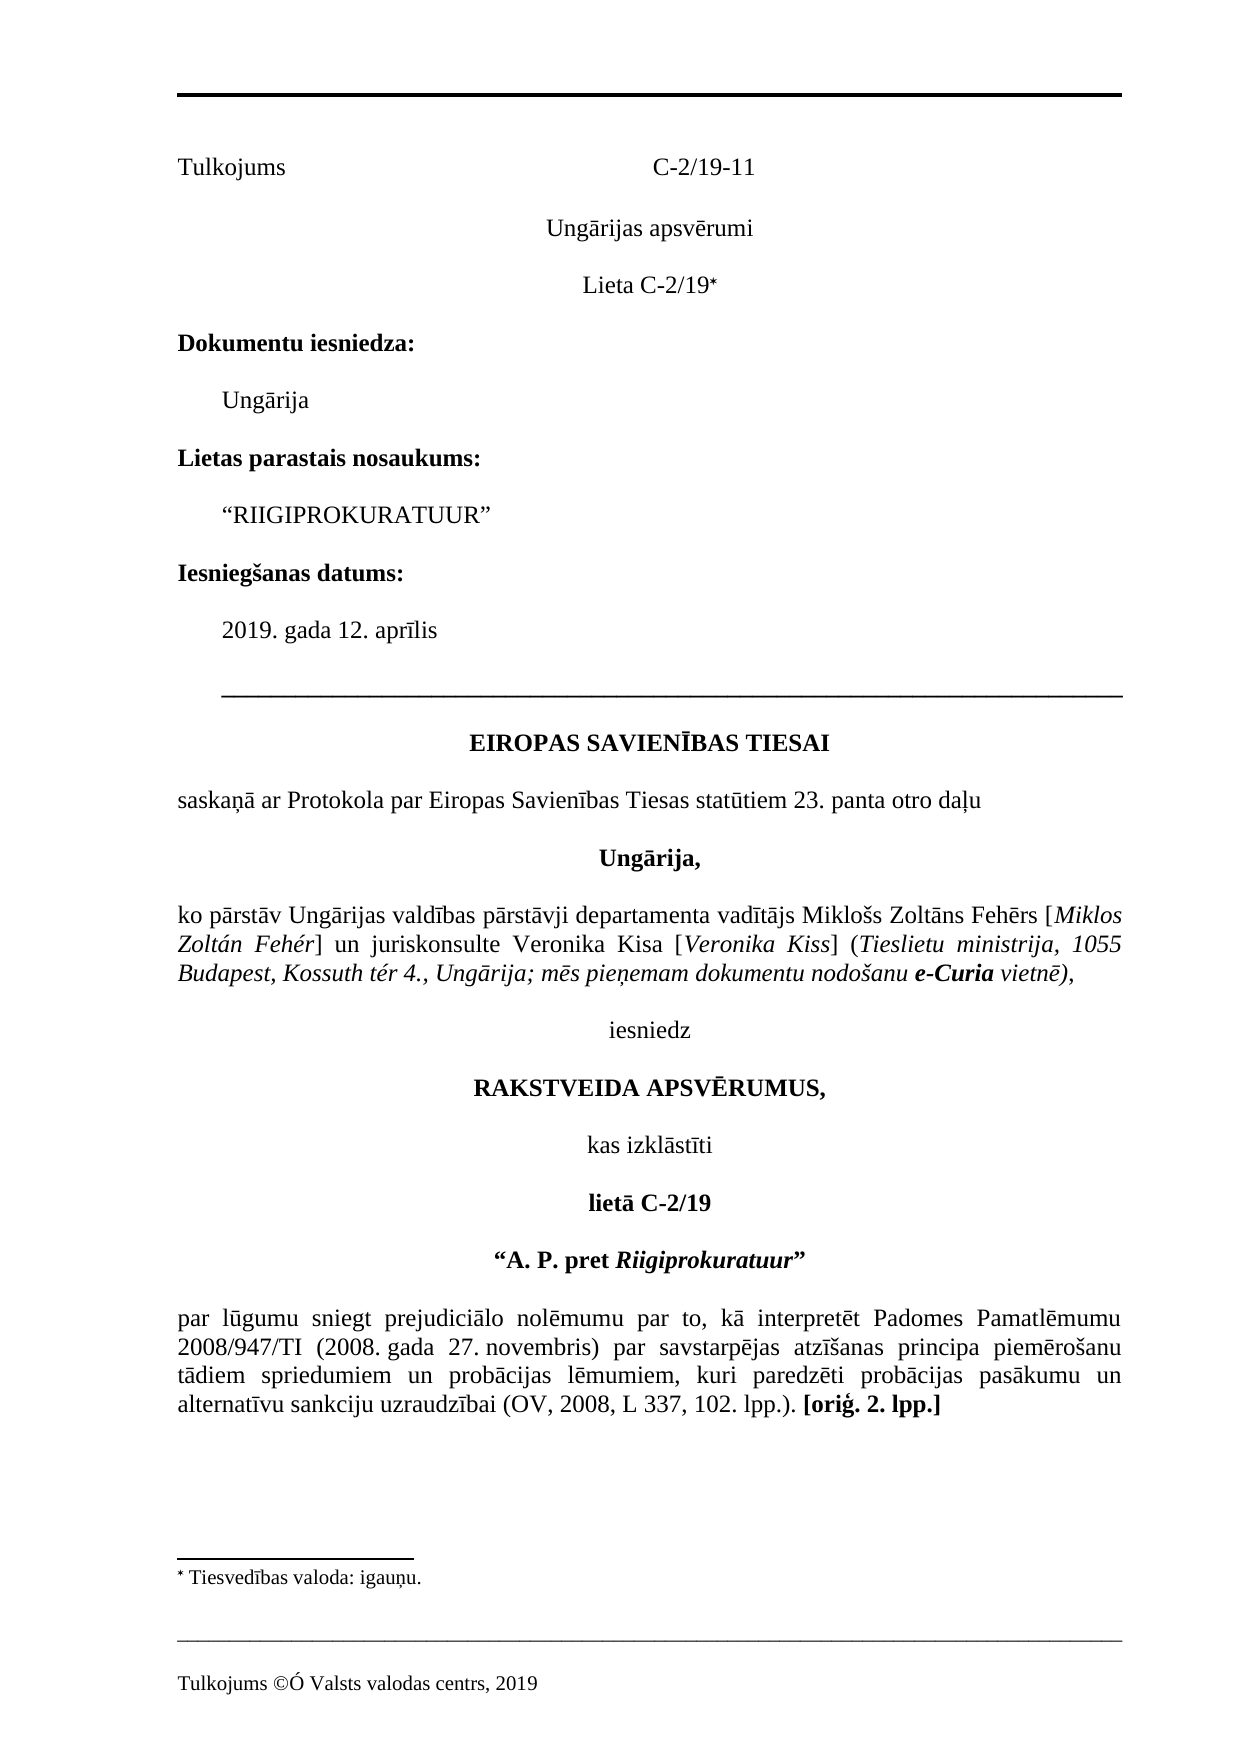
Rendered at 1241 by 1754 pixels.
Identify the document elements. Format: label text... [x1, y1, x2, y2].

subtitle Lietas parastais nosaukums: [177, 443, 1122, 472]
text Lieta C-2/19 [177, 270, 1122, 299]
subtitle “A. P. pret Riigiprokuratuur” [177, 1245, 1122, 1274]
text ko pārstāv Ungārijas valdības pārstāvji departamenta vadītājs Miklošs Zoltāns Fehērs [Miklos Zoltán Fehér] un juriskonsulte Veronika Kisa [Veronika Kiss] (Tieslietu ministrija, 1055 Budapest, Kossuth tér 4., Ungārija; mēs pieņemam dokumentu nodošanu e-Curia vietnē), [177, 900, 1122, 987]
text saskaņā ar Protokola par Eiropas Savienības Tiesas statūtiem 23. panta otro daļu [177, 785, 1122, 814]
table_header Tulkojums [174, 150, 650, 184]
text “RIIGIPROKURATUUR” [222, 500, 1122, 529]
subtitle Dokumentu iesniedza: [177, 328, 1122, 357]
subtitle lietā C-2/19 [177, 1188, 1122, 1217]
table_header C-2/19-11 [650, 150, 1125, 184]
text Ungārija [222, 385, 1122, 414]
text par lūgumu sniegt prejudiciālo nolēmumu par to, kā interpretēt Padomes Pamatlēmumu 2008/947/TI (2008. gada 27. novembris) par savstarpējas atzīšanas principa piemērošanu tādiem spriedumiem un probācijas lēmumiem, kuri paredzēti probācijas pasākumu un alternatīvu sankciju uzraudzībai (OV, 2008, L 337, 102. lpp.). [oriģ. 2. lpp.] [177, 1303, 1122, 1418]
text kas izklāstīti [177, 1130, 1122, 1159]
subtitle Iesniegšanas datums: [177, 558, 1122, 587]
text 2019. gada 12. aprīlis [222, 615, 1122, 644]
subtitle RAKSTVEIDA APSVĒRUMUS, [177, 1073, 1122, 1102]
text Ungārijas apsvērumi [177, 213, 1122, 242]
text iesniedz [177, 1015, 1122, 1044]
subtitle Ungārija, [177, 843, 1122, 872]
subtitle EIROPAS SAVIENĪBAS TIESAI [177, 728, 1122, 757]
